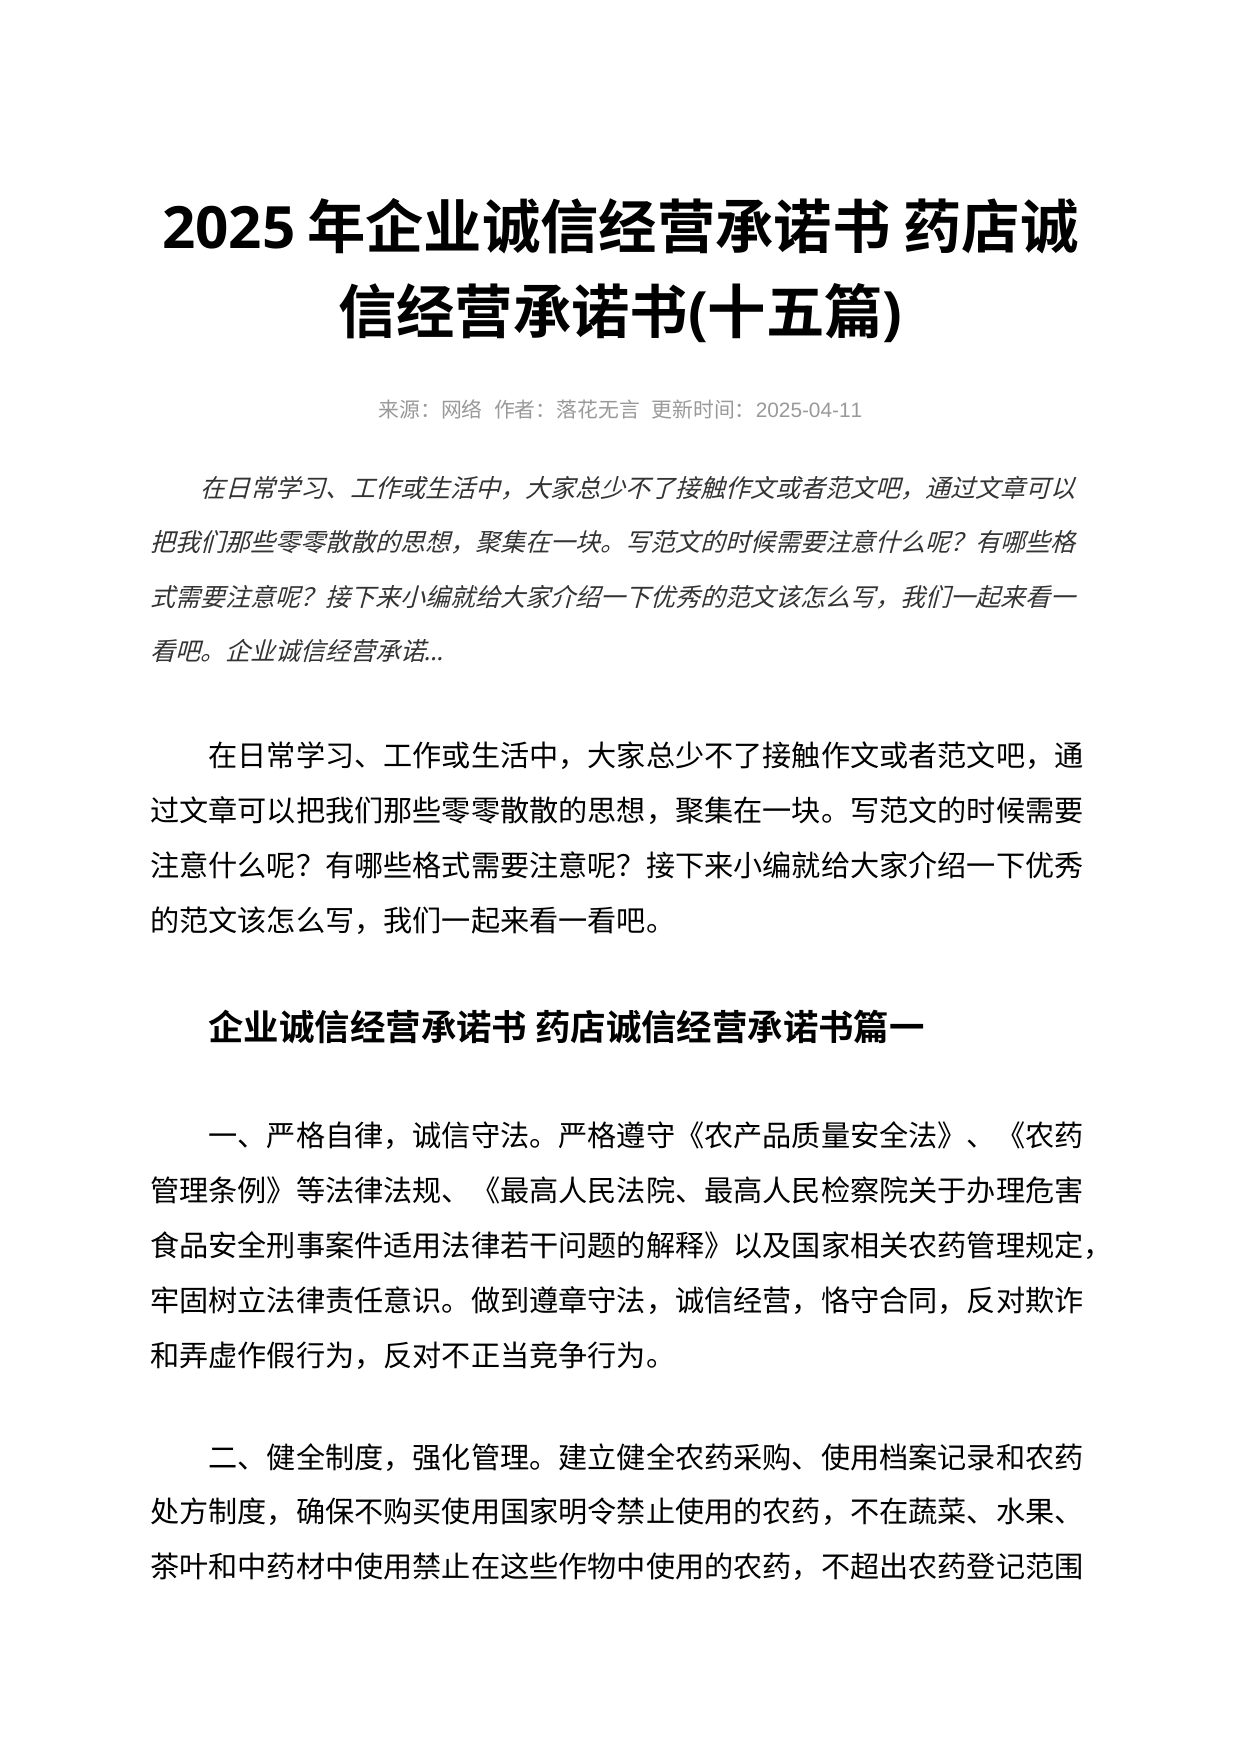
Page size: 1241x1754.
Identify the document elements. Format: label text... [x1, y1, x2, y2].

text 在日常学习、工作或生活中，大家总少不了接触作文或者范文吧，通过文章可以把我们那些零零散散的思想，聚集在一块。写范文的时候需要注意什么呢？有哪些格式需要注意呢？接下来小编就给大家介绍一下优秀的范文该怎么写，我们一起来看一看吧。 [150, 733, 1090, 940]
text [150, 1434, 1090, 1586]
text 企业诚信经营承诺书 药店诚信经营承诺书篇一 [150, 999, 1090, 1051]
subtitle 2025年企业诚信经营承诺书 药店诚信经营承诺书(十五篇) [150, 181, 1090, 351]
text 在日常学习、工作或生活中，大家总少不了接触作文或者范文吧，通过文章可以把我们那些零零散散的思想，聚集在一块。写范文的时候需要注意什么呢？有哪些格式需要注意呢？接下来小编就给大家介绍一下优秀的范文该怎么写，我们一起来看一看吧。企业诚信经营承诺... [150, 468, 1090, 668]
text 来源：网络 作者：落花无言 更新时间：2025-04-11 [150, 398, 1090, 422]
text 一、严格自律，诚信守法。严格遵守《农产品质量安全法》、《农药管理条例》等法律法规、《最高人民法院、最高人民检察院关于办理危害食品安全刑事案件适用法律若干问题的解释》以及国家相关农药管理规定，牢固树立法律责任意识。做到遵章守法，诚信经营，恪守合同，反对欺诈和弄虚作假行为，反对不正当竞争行为。 [150, 1113, 1090, 1375]
